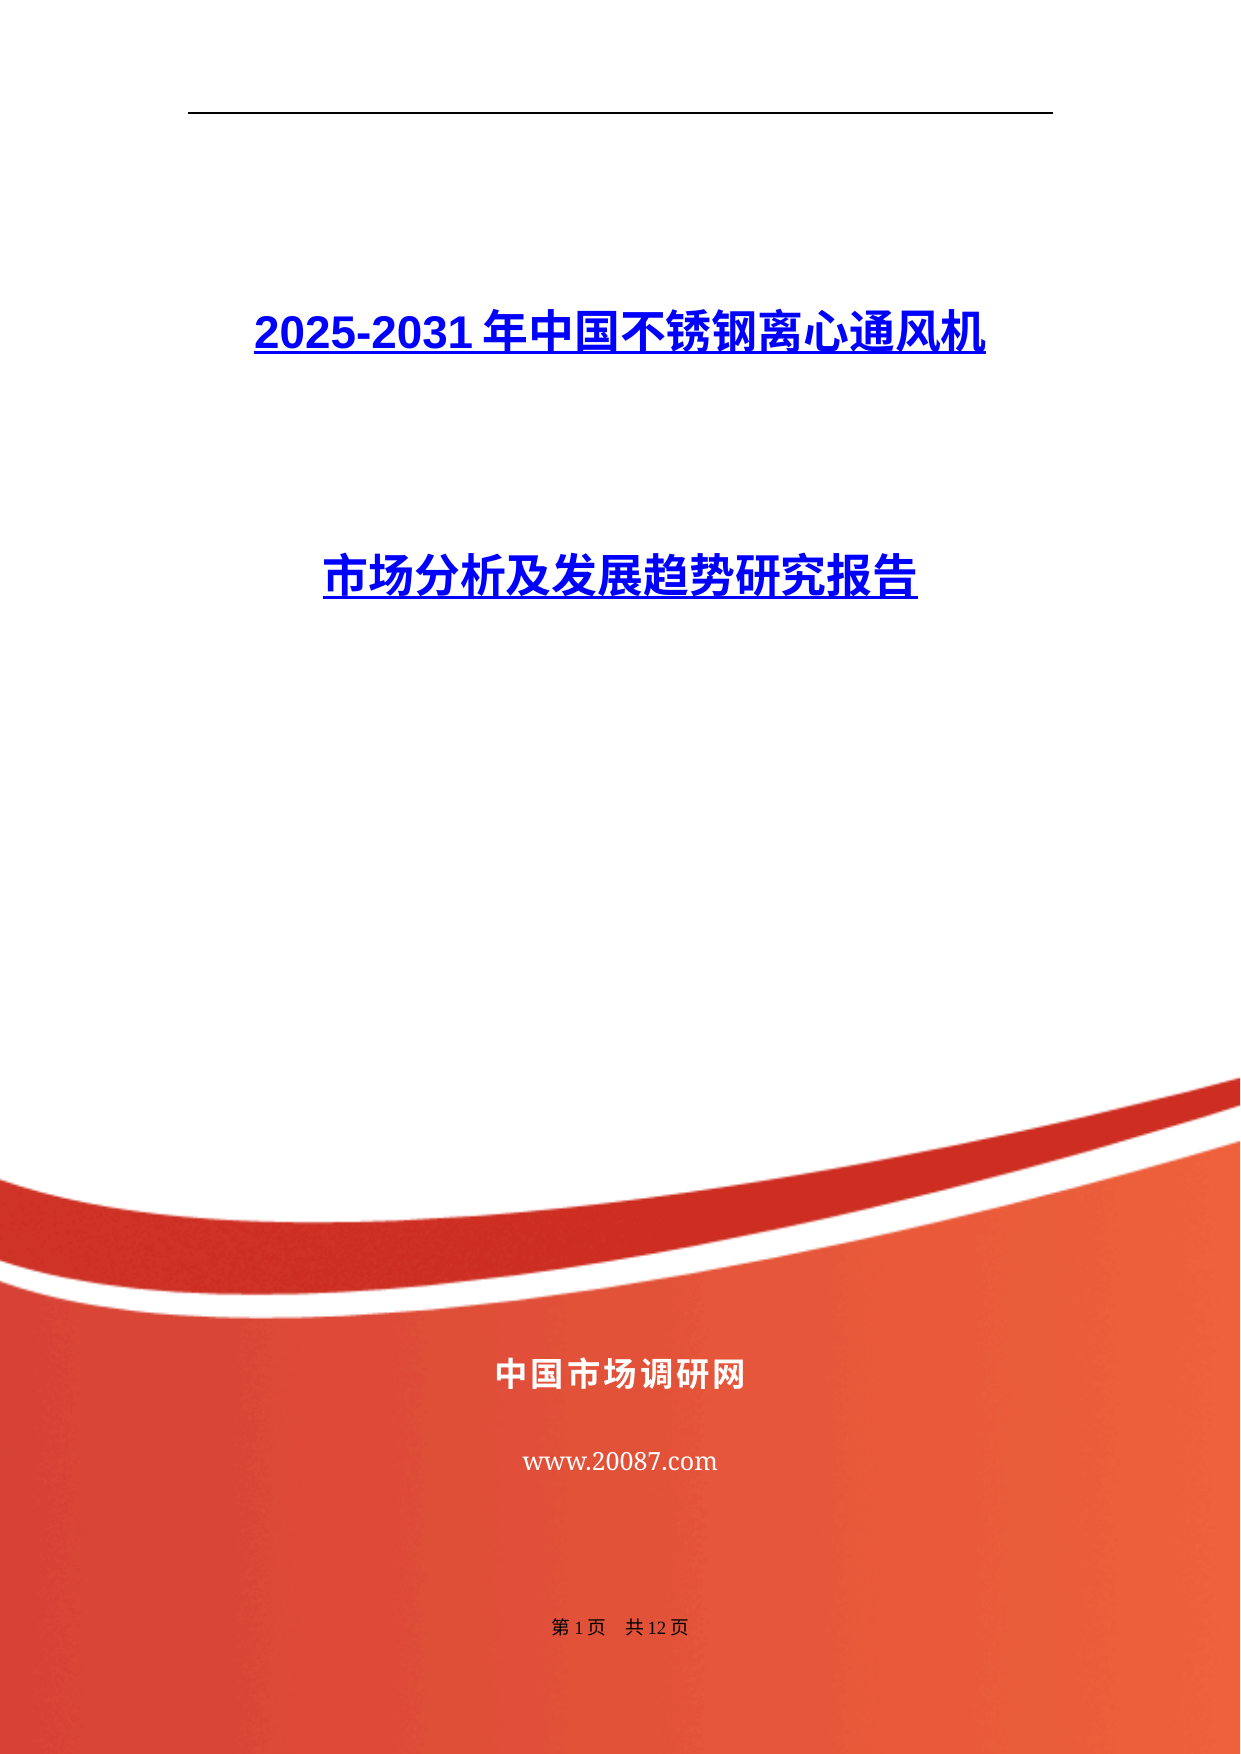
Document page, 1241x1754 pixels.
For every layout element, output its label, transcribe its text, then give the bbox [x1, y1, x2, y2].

picture [0, 1006, 1241, 1754]
text www.20087.com [187, 1428, 1053, 1493]
table_header 2025-2031年中国不锈钢离心通风机市场分析及发展趋势研究报告 [188, 207, 1053, 773]
subtitle 中国市场调研网 [187, 1339, 1053, 1404]
